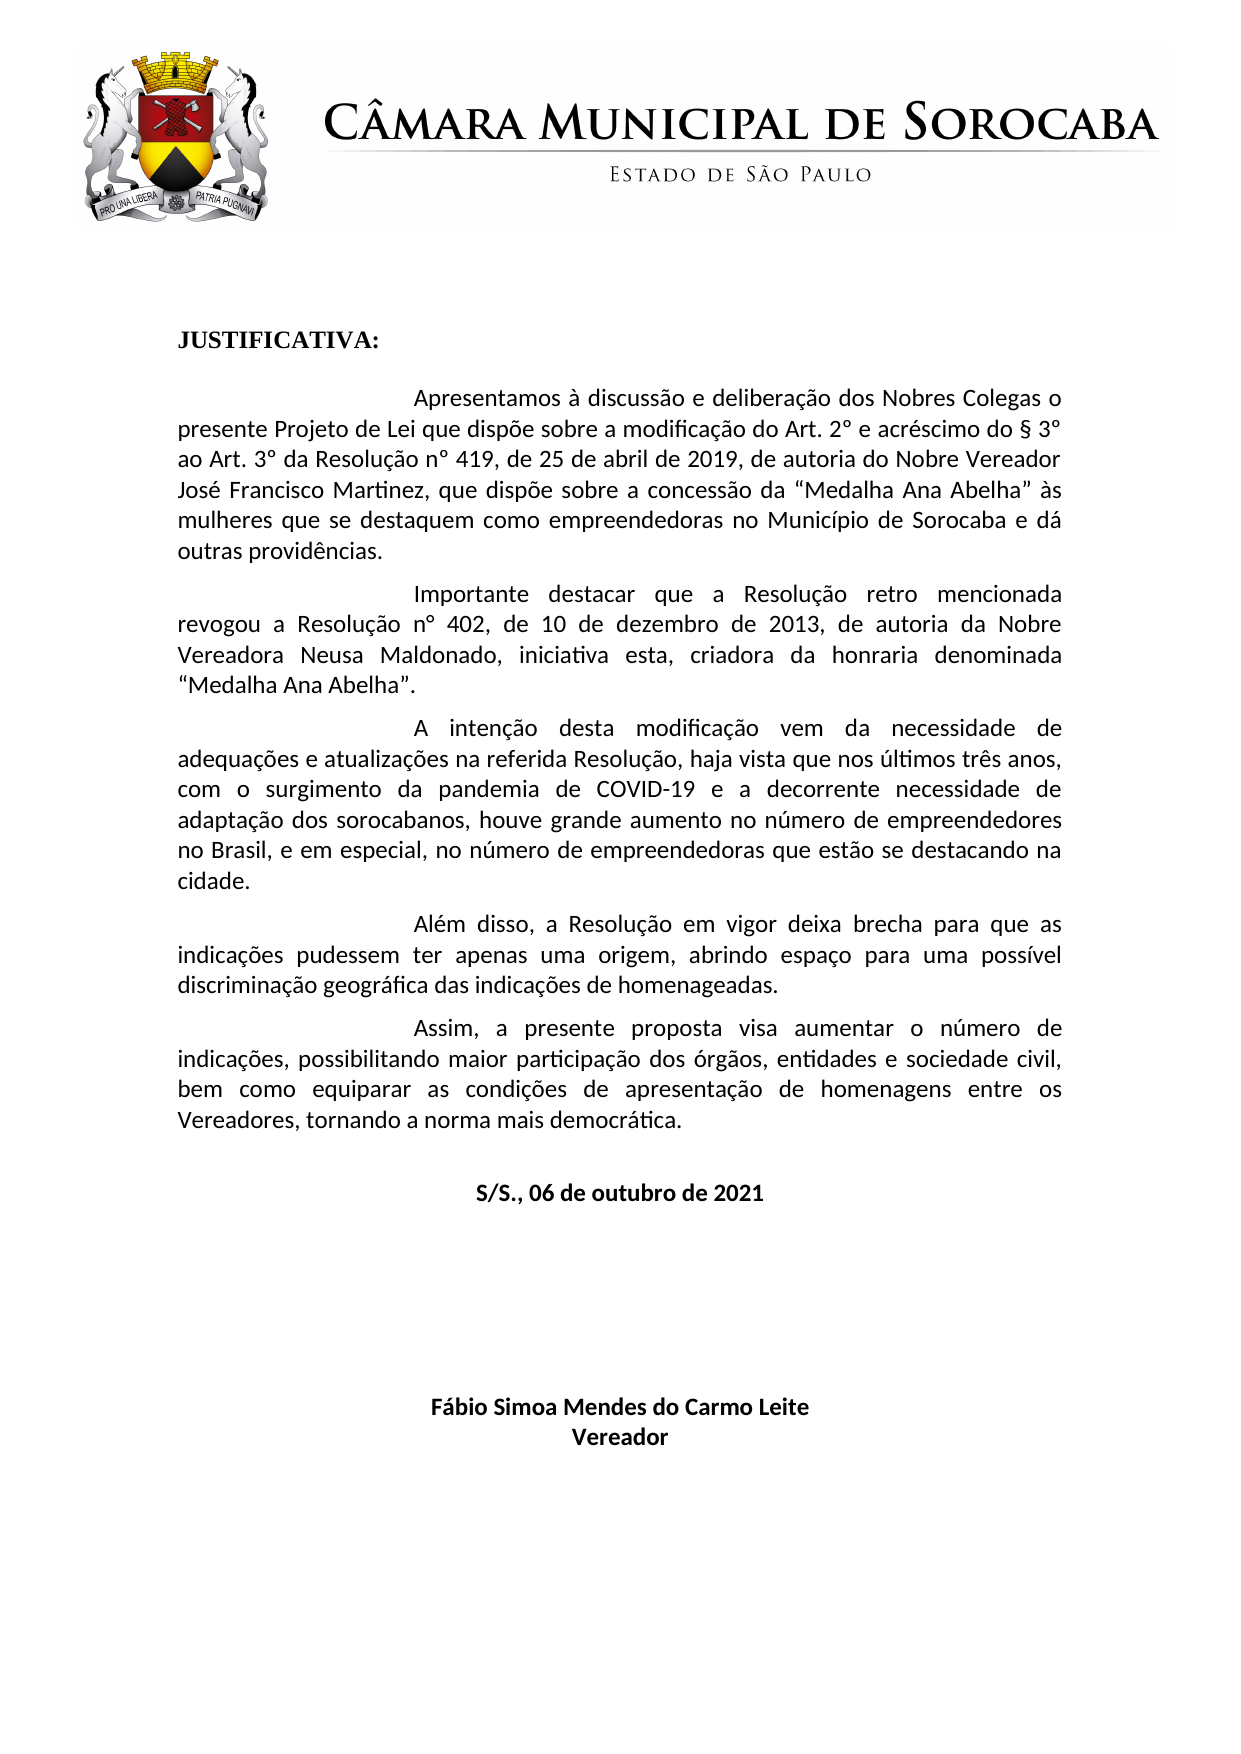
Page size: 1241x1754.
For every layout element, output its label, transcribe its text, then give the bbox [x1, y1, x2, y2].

text S/S., 06 de outubro de 2021 [177, 1177, 1063, 1208]
text A intenção desta modificação vem da necessidade de adequações e atualizações na referida Resolução, haja vista que nos últimos três anos, com o surgimento da pandemia de COVID-19 e a decorrente necessidade de adaptação dos sorocabanos, houve grande aumento no número de empreendedores no Brasil, e em especial, no número de empreendedoras que estão se destacando na cidade. [177, 713, 1063, 896]
text JUSTIFICATIVA: [177, 325, 1063, 354]
text Importante destacar que a Resolução retro mencionada revogou a Resolução n° 402, de 10 de dezembro de 2013, de autoria da Nobre Vereadora Neusa Maldonado, iniciativa esta, criadora da honraria denominada “Medalha Ana Abelha”. [177, 578, 1063, 700]
text Assim, a presente proposta visa aumentar o número de indicações, possibilitando maior participação dos órgãos, entidades e sociedade civil, bem como equiparar as condições de apresentação de homenagens entre os Vereadores, tornando a norma mais democrática. [177, 1012, 1063, 1134]
text Fábio Simoa Mendes do Carmo Leite [177, 1391, 1063, 1422]
text Apresentamos à discussão e deliberação dos Nobres Colegas o presente Projeto de Lei que dispõe sobre a modificação do Art. 2º e acréscimo do § 3º ao Art. 3º da Resolução nº 419, de 25 de abril de 2019, de autoria do Nobre Vereador José Francisco Martinez, que dispõe sobre a concessão da “Medalha Ana Abelha” às mulheres que se destaquem como empreendedoras no Município de Sorocaba e dá outras providências. [177, 382, 1063, 566]
text Vereador [177, 1422, 1063, 1452]
text Além disso, a Resolução em vigor deixa brecha para que as indicações pudessem ter apenas uma origem, abrindo espaço para uma possível discriminação geográfica das indicações de homenageadas. [177, 908, 1063, 1000]
picture [76, 44, 1174, 230]
